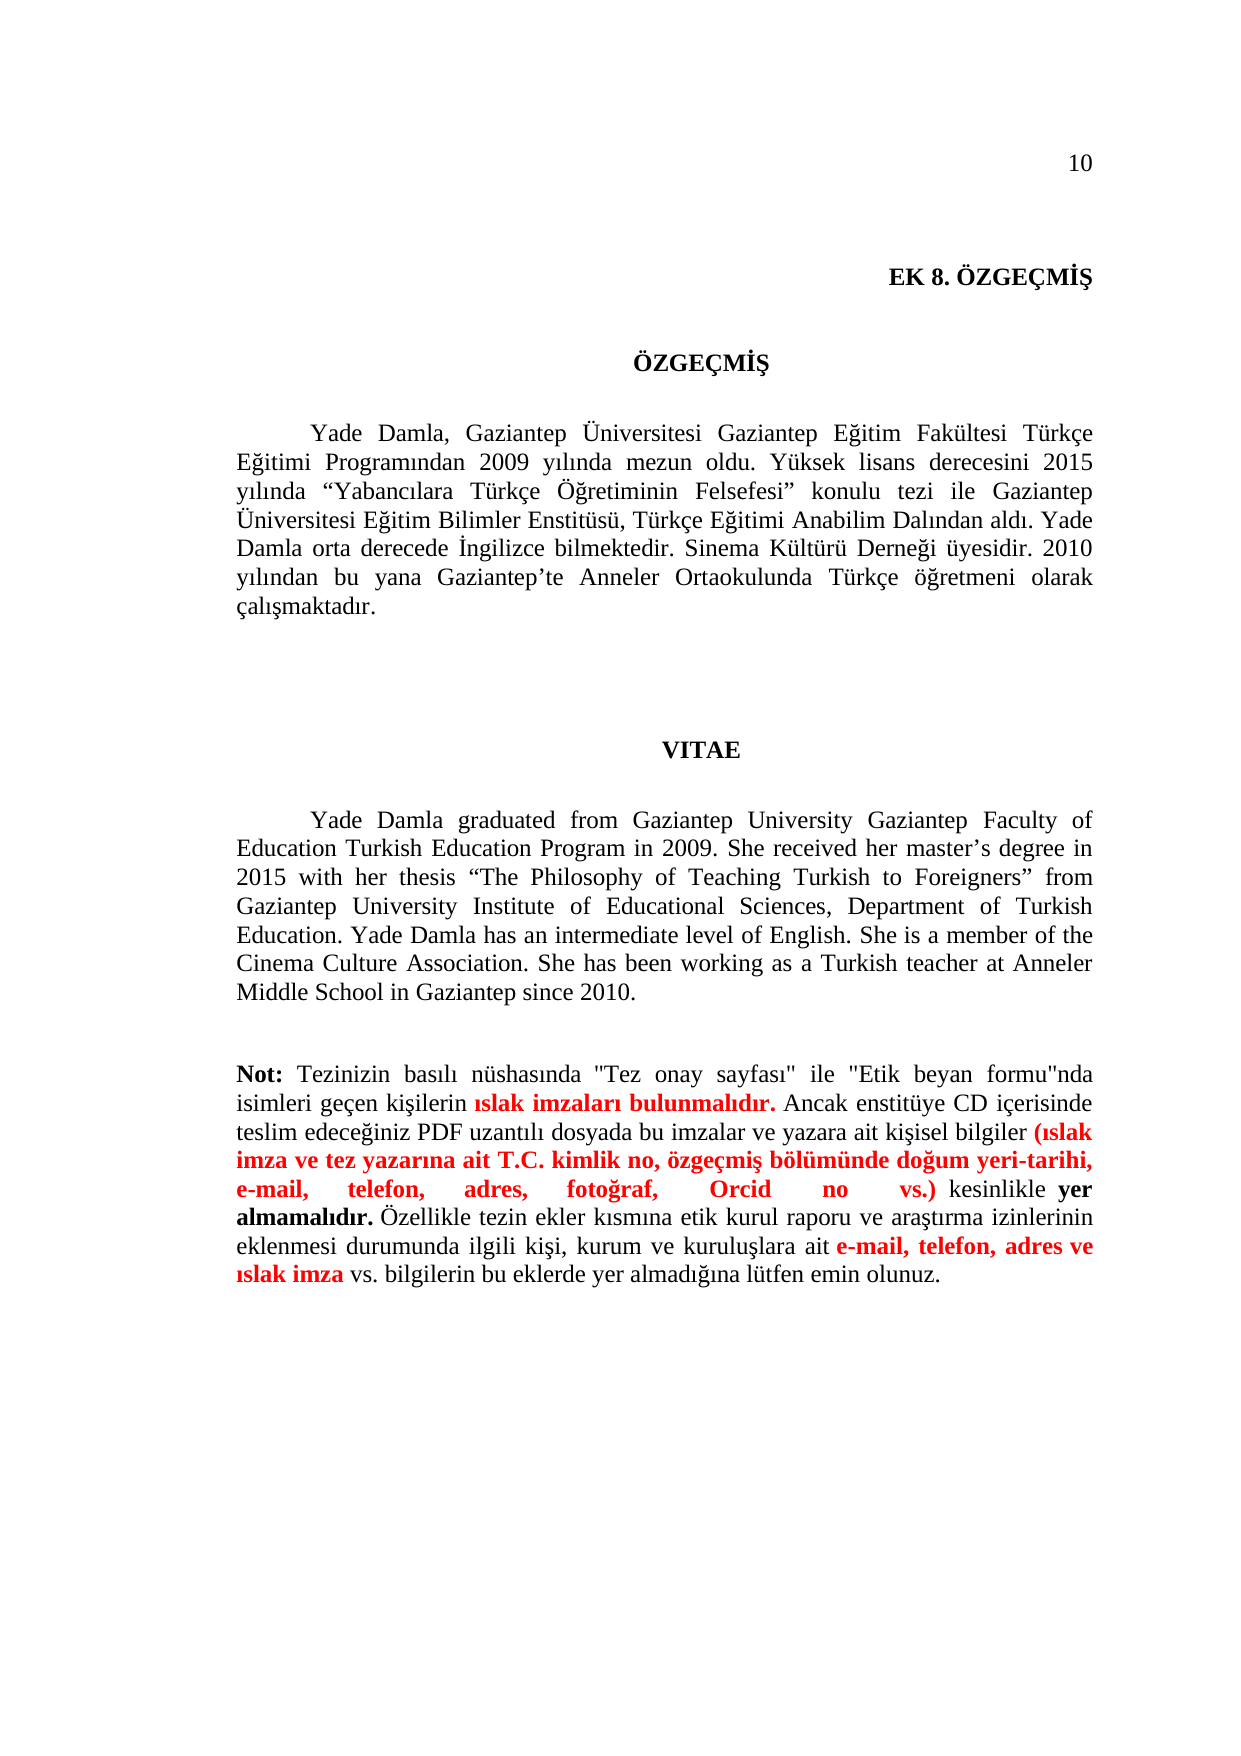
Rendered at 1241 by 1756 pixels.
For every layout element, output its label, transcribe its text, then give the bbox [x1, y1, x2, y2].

text Yade Damla graduated from Gaziantep University Gaziantep Faculty of Education Turkish Education Program in 2009. She received her master’s degree in 2015 with her thesis “The Philosophy of Teaching Turkish to Foreigners” from Gaziantep University Institute of Educational Sciences, Department of Turkish Education. Yade Damla has an intermediate level of English. She is a member of the Cinema Culture Association. She has been working as a Turkish teacher at Anneler Middle School in Gaziantep since 2010. [236, 805, 1093, 1006]
subtitle EK 8. ÖZGEÇMİŞ [175, 262, 1093, 291]
text Yade Damla, Gaziantep Üniversitesi Gaziantep Eğitim Fakültesi Türkçe Eğitimi Programından 2009 yılında mezun oldu. Yüksek lisans derecesini 2015 yılında “Yabancılara Türkçe Öğretiminin Felsefesi” konulu tezi ile Gaziantep Üniversitesi Eğitim Bilimler Enstitüsü, Türkçe Eğitimi Anabilim Dalından aldı. Yade Damla orta derecede İngilizce bilmektedir. Sinema Kültürü Derneği üyesidir. 2010 yılından bu yana Gaziantep’te Anneler Ortaokulunda Türkçe öğretmeni olarak çalışmaktadır. [236, 418, 1093, 620]
text Not: Tezinizin basılı nüshasında "Tez onay sayfası" ile "Etik beyan formu"nda isimleri geçen kişilerin ıslak imzaları bulunmalıdır. Ancak enstitüye CD içerisinde teslim edeceğiniz PDF uzantılı dosyada bu imzalar ve yazara ait kişisel bilgiler (ıslak imza ve tez yazarına ait T.C. kimlik no, özgeçmiş bölümünde doğum yeri-tarihi, e-mail, telefon, adres, fotoğraf, Orcid no vs.) kesinlikle yer almamalıdır. Özellikle tezin ekler kısmına etik kurul raporu ve araştırma izinlerinin eklenmesi durumunda ilgili kişi, kurum ve kuruluşlara ait e-mail, telefon, adres ve ıslak imza vs. bilgilerin bu eklerde yer almadığına lütfen emin olunuz. [236, 1060, 1093, 1288]
subtitle VITAE [310, 735, 1092, 763]
text ÖZGEÇMİŞ [310, 348, 1092, 377]
